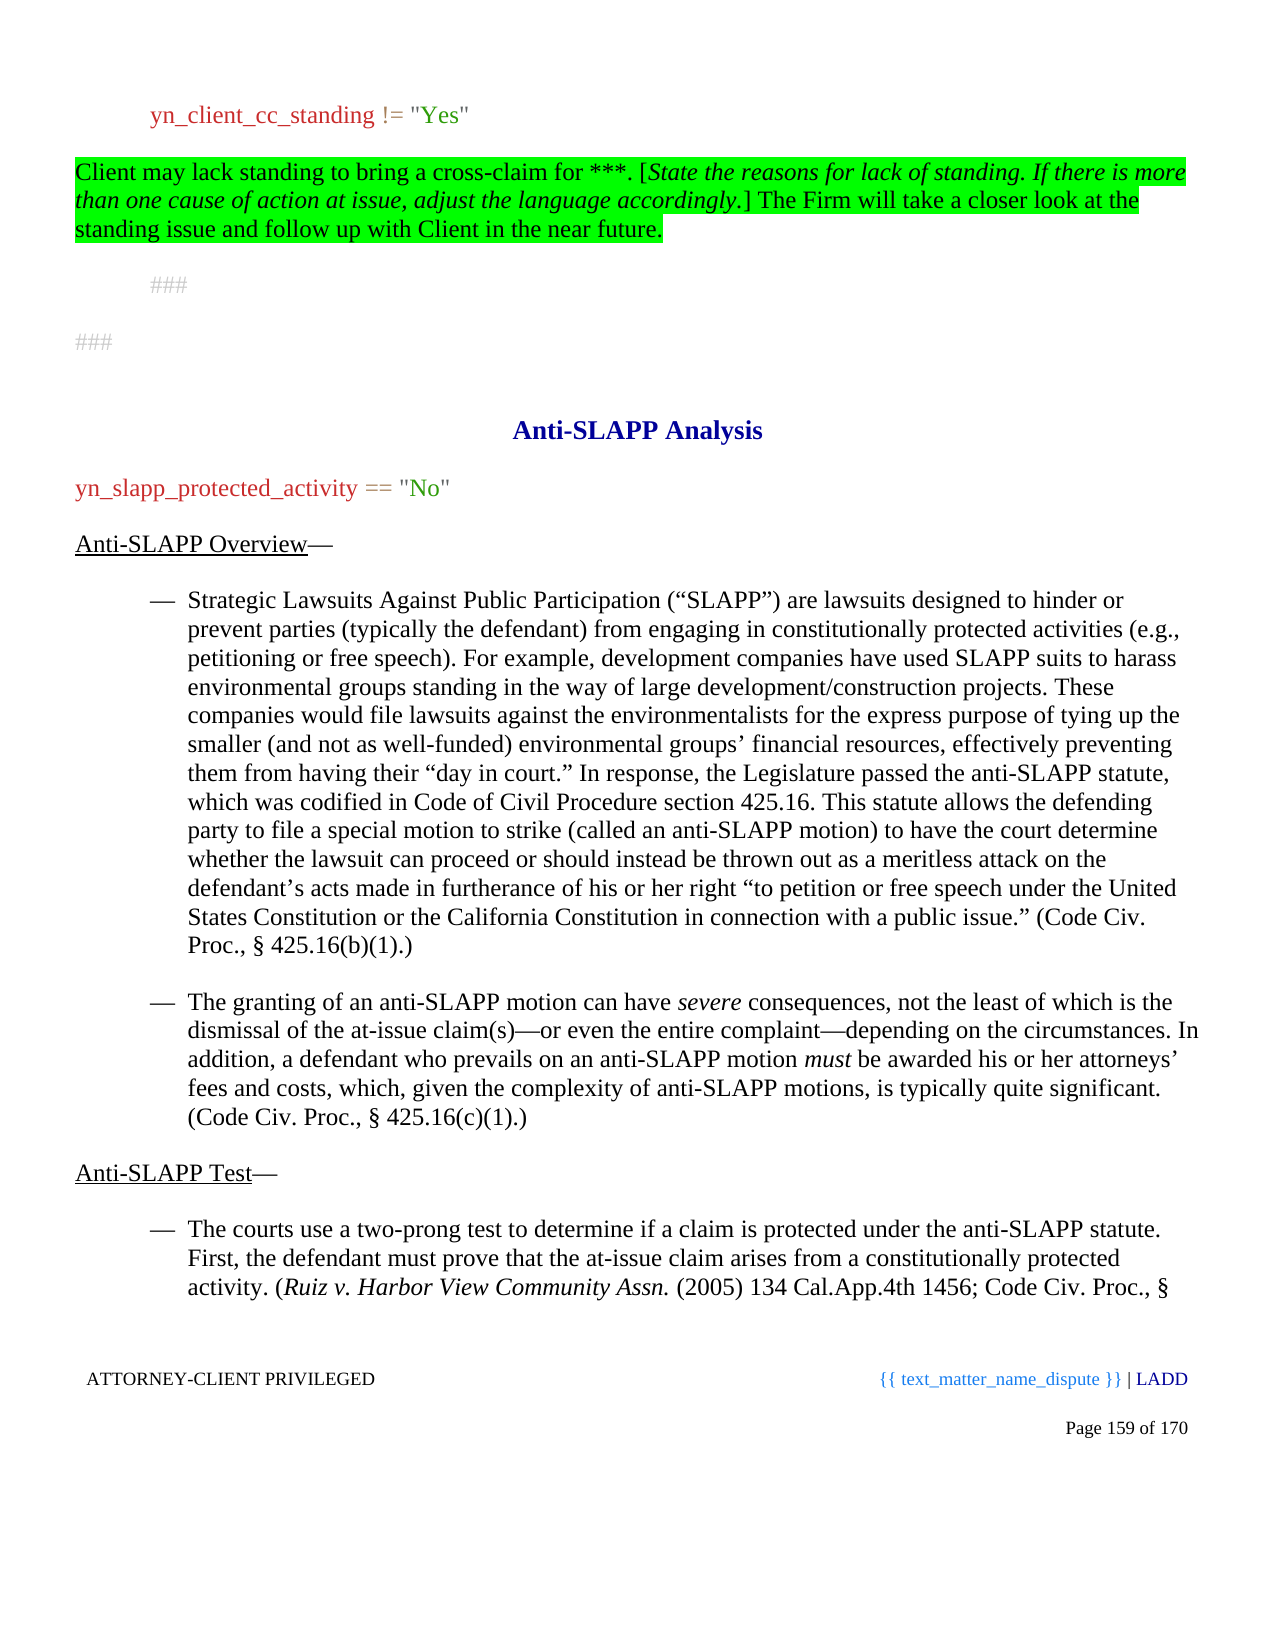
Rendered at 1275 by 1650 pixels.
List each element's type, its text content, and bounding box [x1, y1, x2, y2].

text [150, 1214, 1200, 1300]
subtitle Anti-SLAPP Analysis [75, 383, 1200, 445]
text — The granting of an anti-SLAPP motion can have severe consequences, not the least of which is the dismissal of the at-issue claim(s)—or even the entire complaint—depending on the circumstances. In addition, a defendant who prevails on an anti-SLAPP motion must be awarded his or her attorneys’ fees and costs, which, given the complexity of anti-SLAPP motions, is typically quite significant. (Code Civ. Proc., § 425.16(c)(1).) [150, 987, 1200, 1130]
text — Strategic Lawsuits Against Public Participation (“SLAPP”) are lawsuits designed to hinder or prevent parties (typically the defendant) from engaging in constitutionally protected activities (e.g., petitioning or free speech). For example, development companies have used SLAPP suits to harass environmental groups standing in the way of large development/construction projects. These companies would file lawsuits against the environmentalists for the express purpose of tying up the smaller (and not as well-funded) environmental groups’ financial resources, effectively preventing them from having their “day in court.” In response, the Legislature passed the anti-SLAPP statute, which was codified in Code of Civil Procedure section 425.16. This statute allows the defending party to file a special motion to strike (called an anti-SLAPP motion) to have the court determine whether the lawsuit can proceed or should instead be thrown out as a meritless attack on the defendant’s acts made in furtherance of his or her right “to petition or free speech under the United States Constitution or the California Constitution in connection with a public issue.” (Code Civ. Proc., § 425.16(b)(1).) [150, 585, 1200, 959]
text Anti-SLAPP Overview— [75, 529, 1200, 558]
text Anti-SLAPP Test— [75, 1158, 1200, 1187]
text Client may lack standing to bring a cross-claim for ***. [State the reasons for lack of standing. If there is more than one cause of action at issue, adjust the language accordingly.] The Firm will take a closer look at the standing issue and follow up with Client in the near future. [663, 157, 1200, 243]
